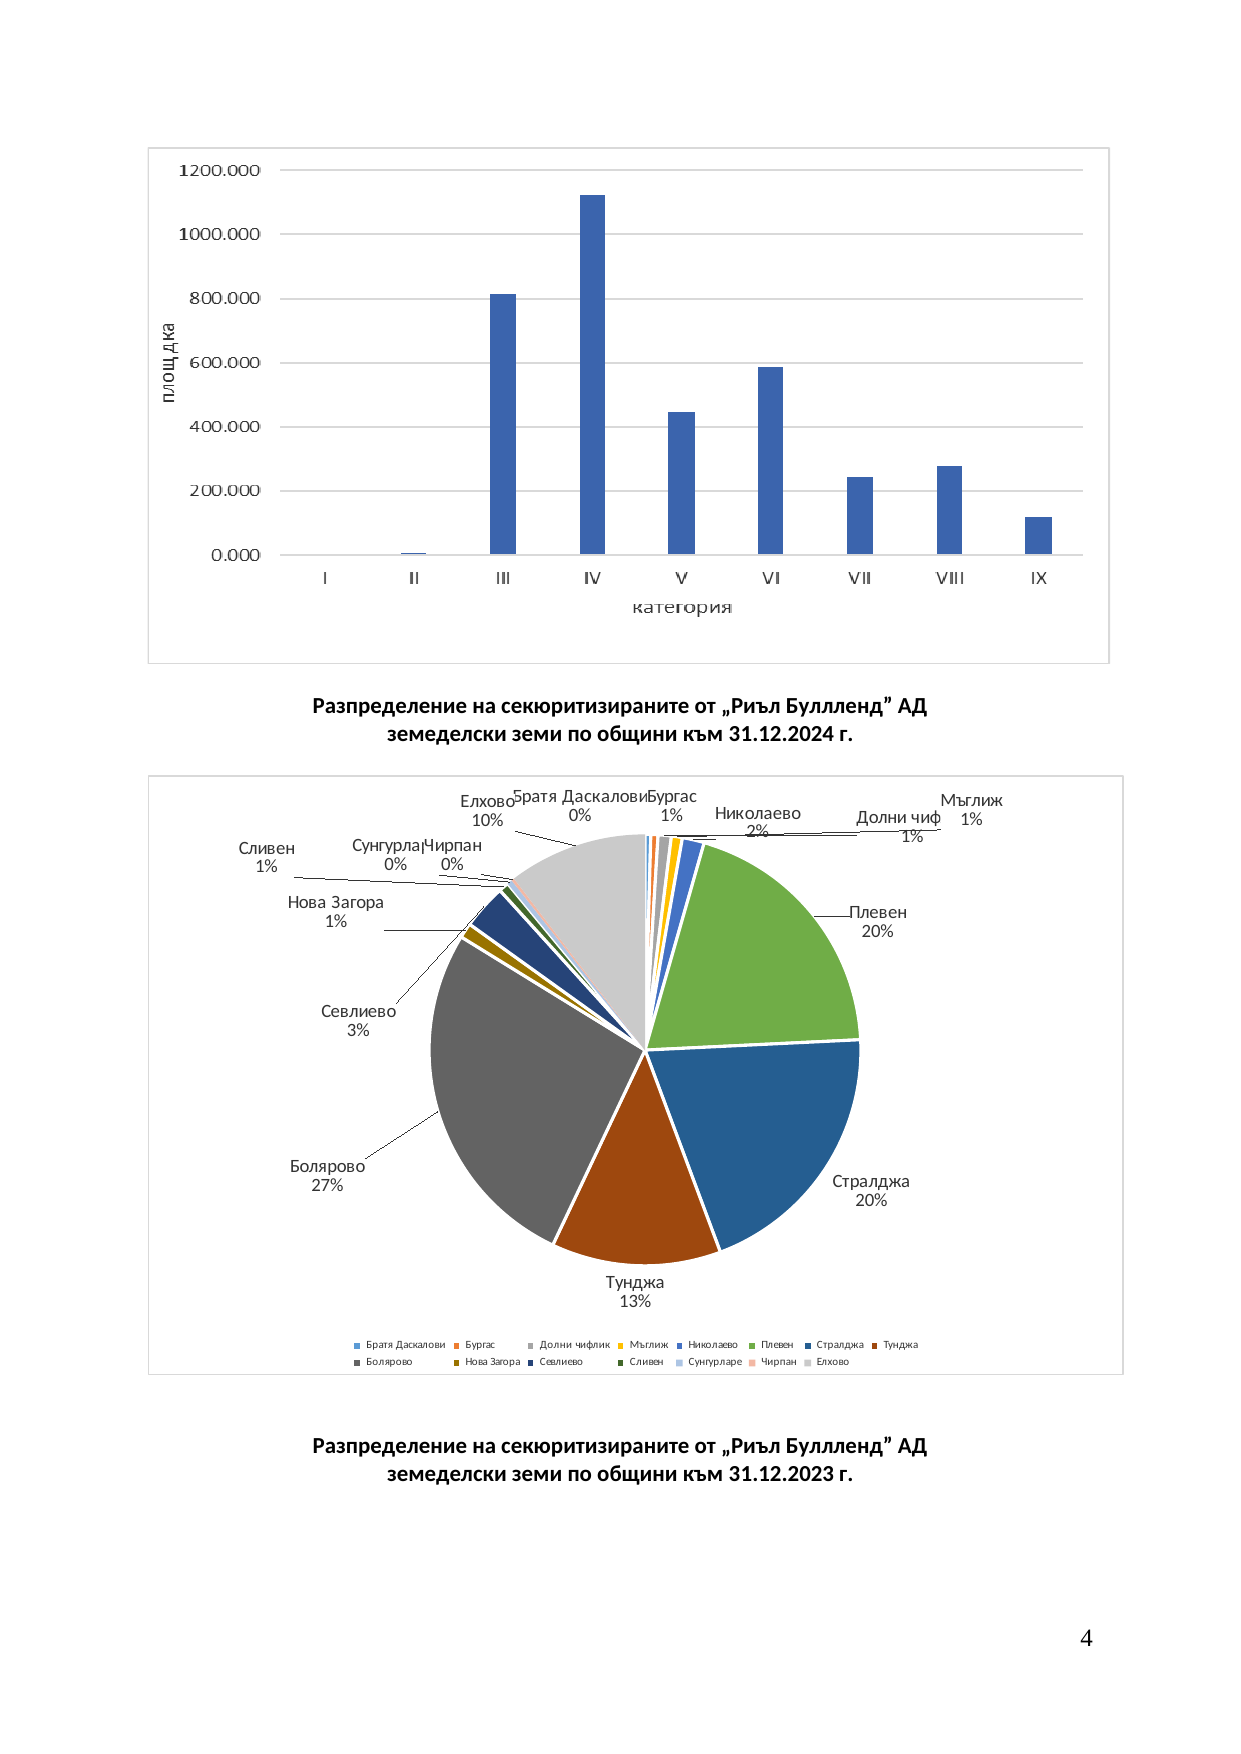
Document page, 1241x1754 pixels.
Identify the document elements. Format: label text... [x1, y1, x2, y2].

text Разпределение на секюритизираните от „Риъл Буллленд” АД [148, 691, 1093, 719]
picture [147, 147, 1110, 664]
text земеделски земи по общини към 31.12.2024 г. [148, 719, 1093, 747]
text Разпределение на секюритизираните от „Риъл Буллленд” АД [148, 1431, 1093, 1459]
text земеделски земи по общини към 31.12.2023 г. [148, 1459, 1093, 1487]
